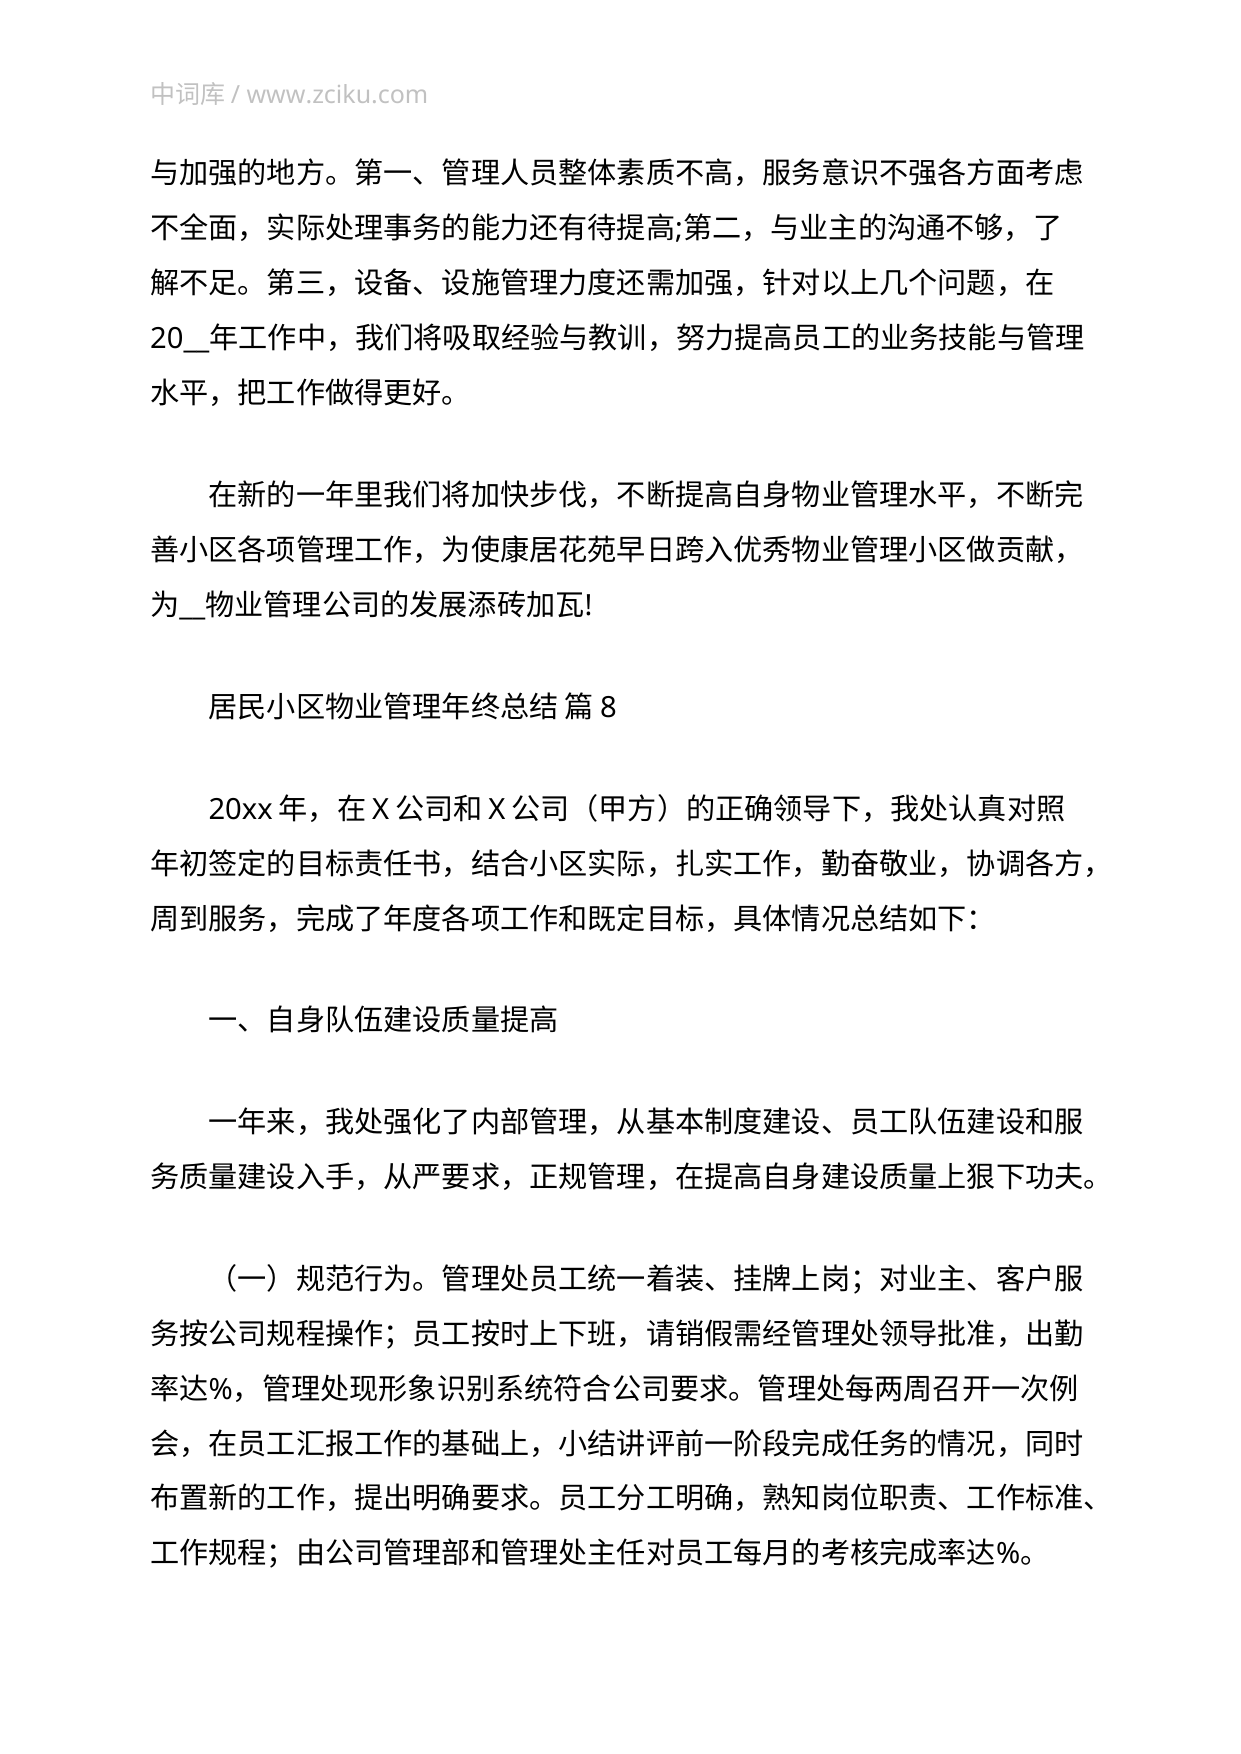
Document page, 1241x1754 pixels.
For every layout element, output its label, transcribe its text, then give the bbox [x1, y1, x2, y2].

text 20xx年，在X公司和X公司（甲方）的正确领导下，我处认真对照年初签定的目标责任书，结合小区实际，扎实工作，勤奋敬业，协调各方，周到服务，完成了年度各项工作和既定目标，具体情况总结如下： [150, 785, 1090, 937]
text 一、自身队伍建设质量提高 [150, 997, 1090, 1039]
text 居民小区物业管理年终总结 篇8 [150, 683, 1090, 726]
text （一）规范行为。管理处员工统一着装、挂牌上岗；对业主、客户服务按公司规程操作；员工按时上下班，请销假需经管理处领导批准，出勤率达%，管理处现形象识别系统符合公司要求。管理处每两周召开一次例会，在员工汇报工作的基础上，小结讲评前一阶段完成任务的情况，同时布置新的工作，提出明确要求。员工分工明确，熟知岗位职责、工作标准、工作规程；由公司管理部和管理处主任对员工每月的考核完成率达%。 [150, 1255, 1090, 1572]
text 一年来，我处强化了内部管理，从基本制度建设、员工队伍建设和服务质量建设入手，从严要求，正规管理，在提高自身建设质量上狠下功夫。 [150, 1099, 1090, 1196]
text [150, 150, 1090, 412]
text 在新的一年里我们将加快步伐，不断提高自身物业管理水平，不断完善小区各项管理工作，为使康居花苑早日跨入优秀物业管理小区做贡献，为__物业管理公司的发展添砖加瓦! [150, 472, 1090, 624]
